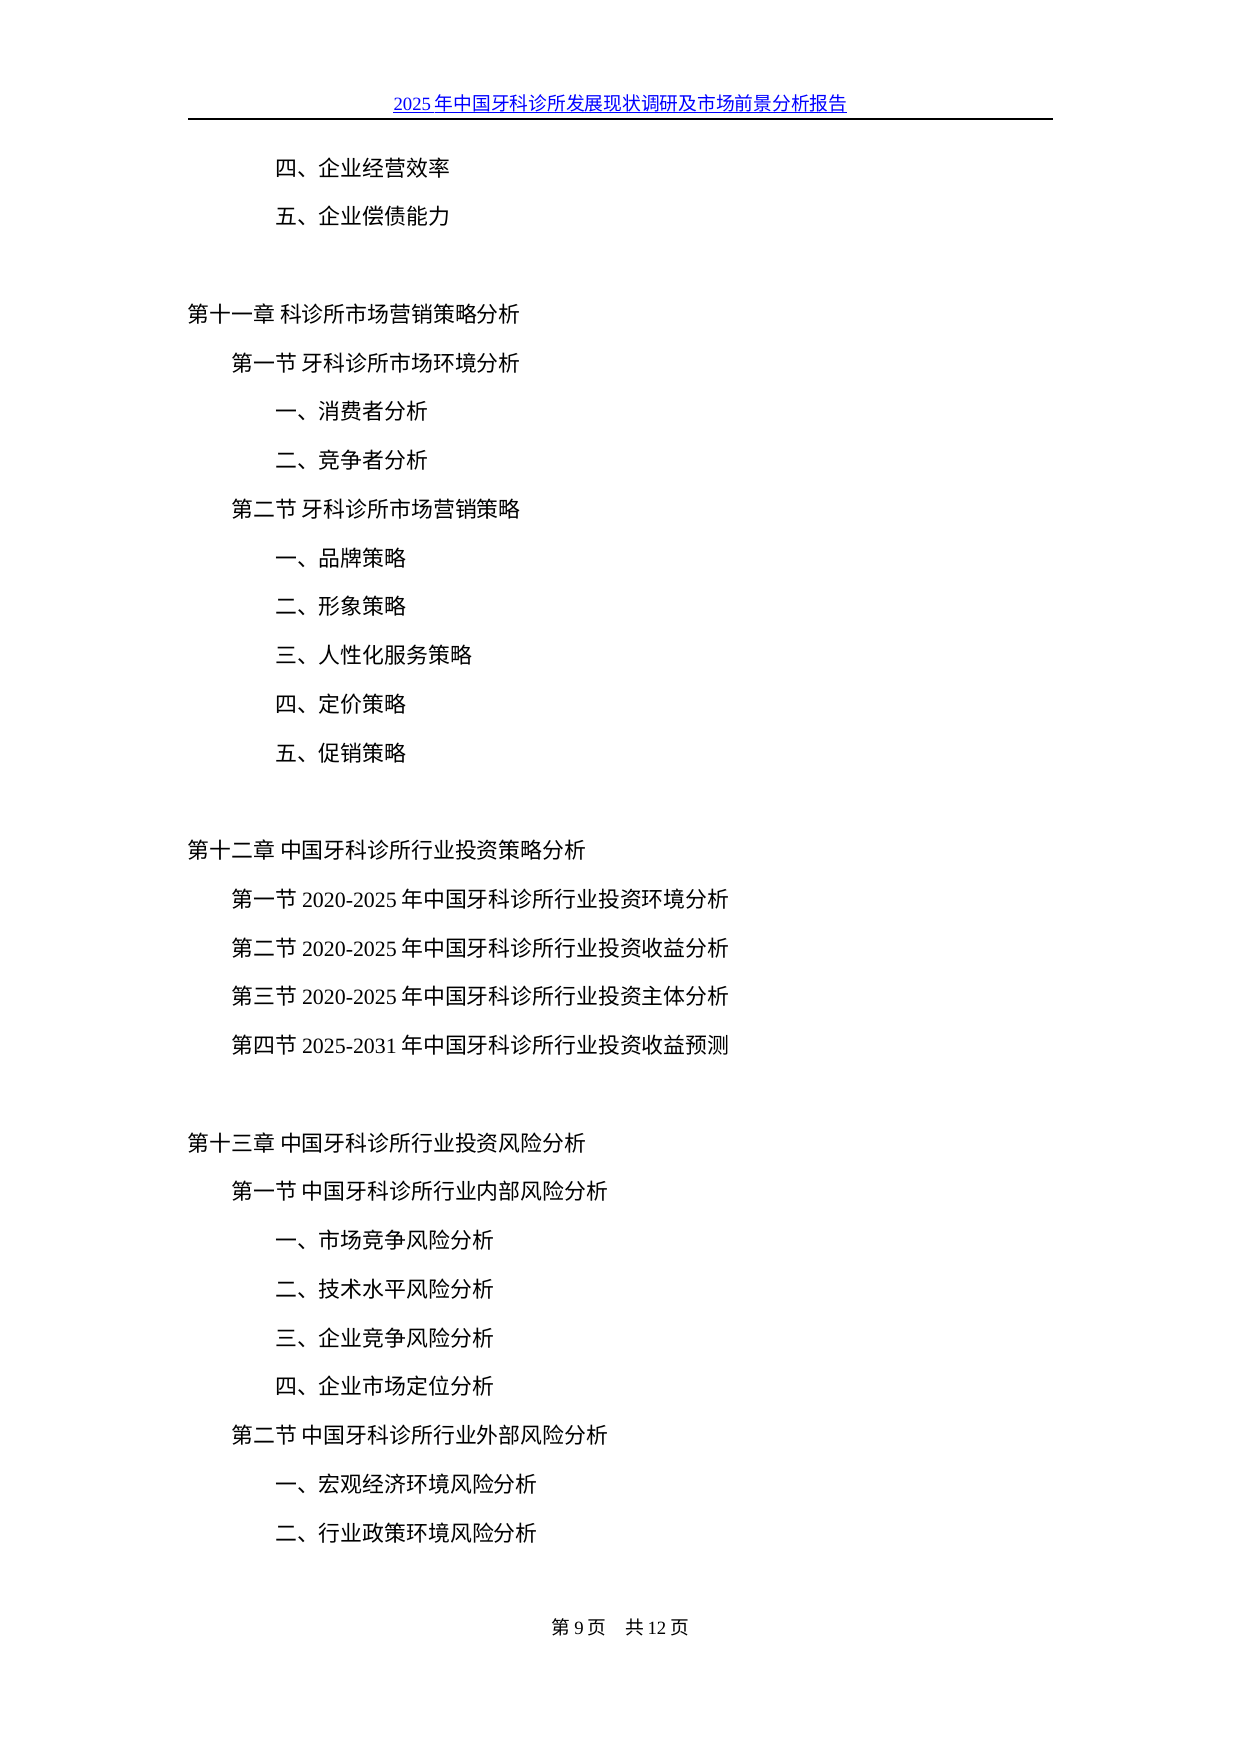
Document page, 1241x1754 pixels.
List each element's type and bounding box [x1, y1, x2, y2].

text [187, 150, 1053, 1548]
